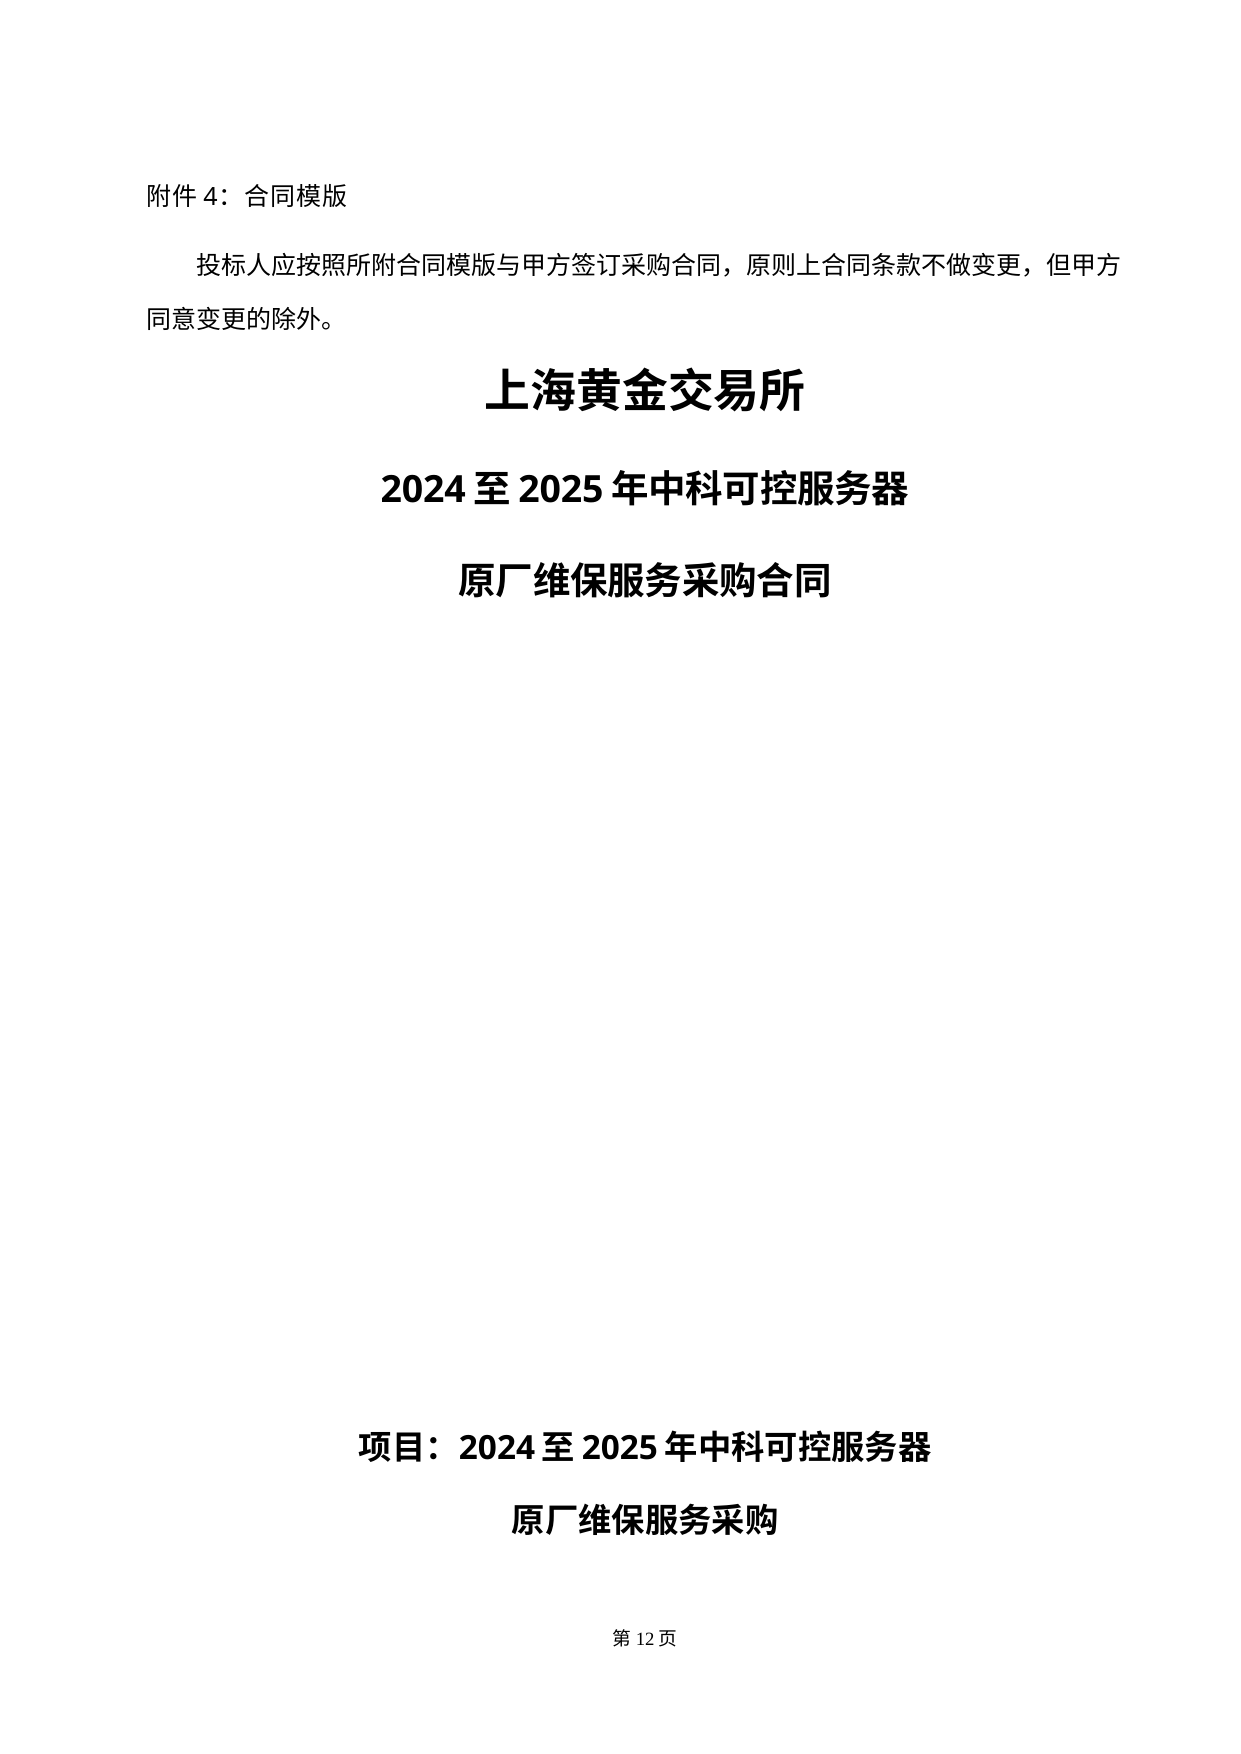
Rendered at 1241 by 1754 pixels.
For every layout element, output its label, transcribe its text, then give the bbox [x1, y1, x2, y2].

text 原厂维保服务采购合同 [146, 546, 1144, 611]
text 项目：2024至2025年中科可控服务器 [146, 1421, 1144, 1469]
text 上海黄金交易所 [146, 354, 1144, 420]
text 附件4：合同模版 [146, 162, 1144, 227]
text 投标人应按照所附合同模版与甲方签订采购合同，原则上合同条款不做变更，但甲方同意变更的除外。 [146, 245, 1144, 336]
text 2024至2025年中科可控服务器 [146, 453, 1144, 518]
text 原厂维保服务采购 [146, 1493, 1144, 1542]
